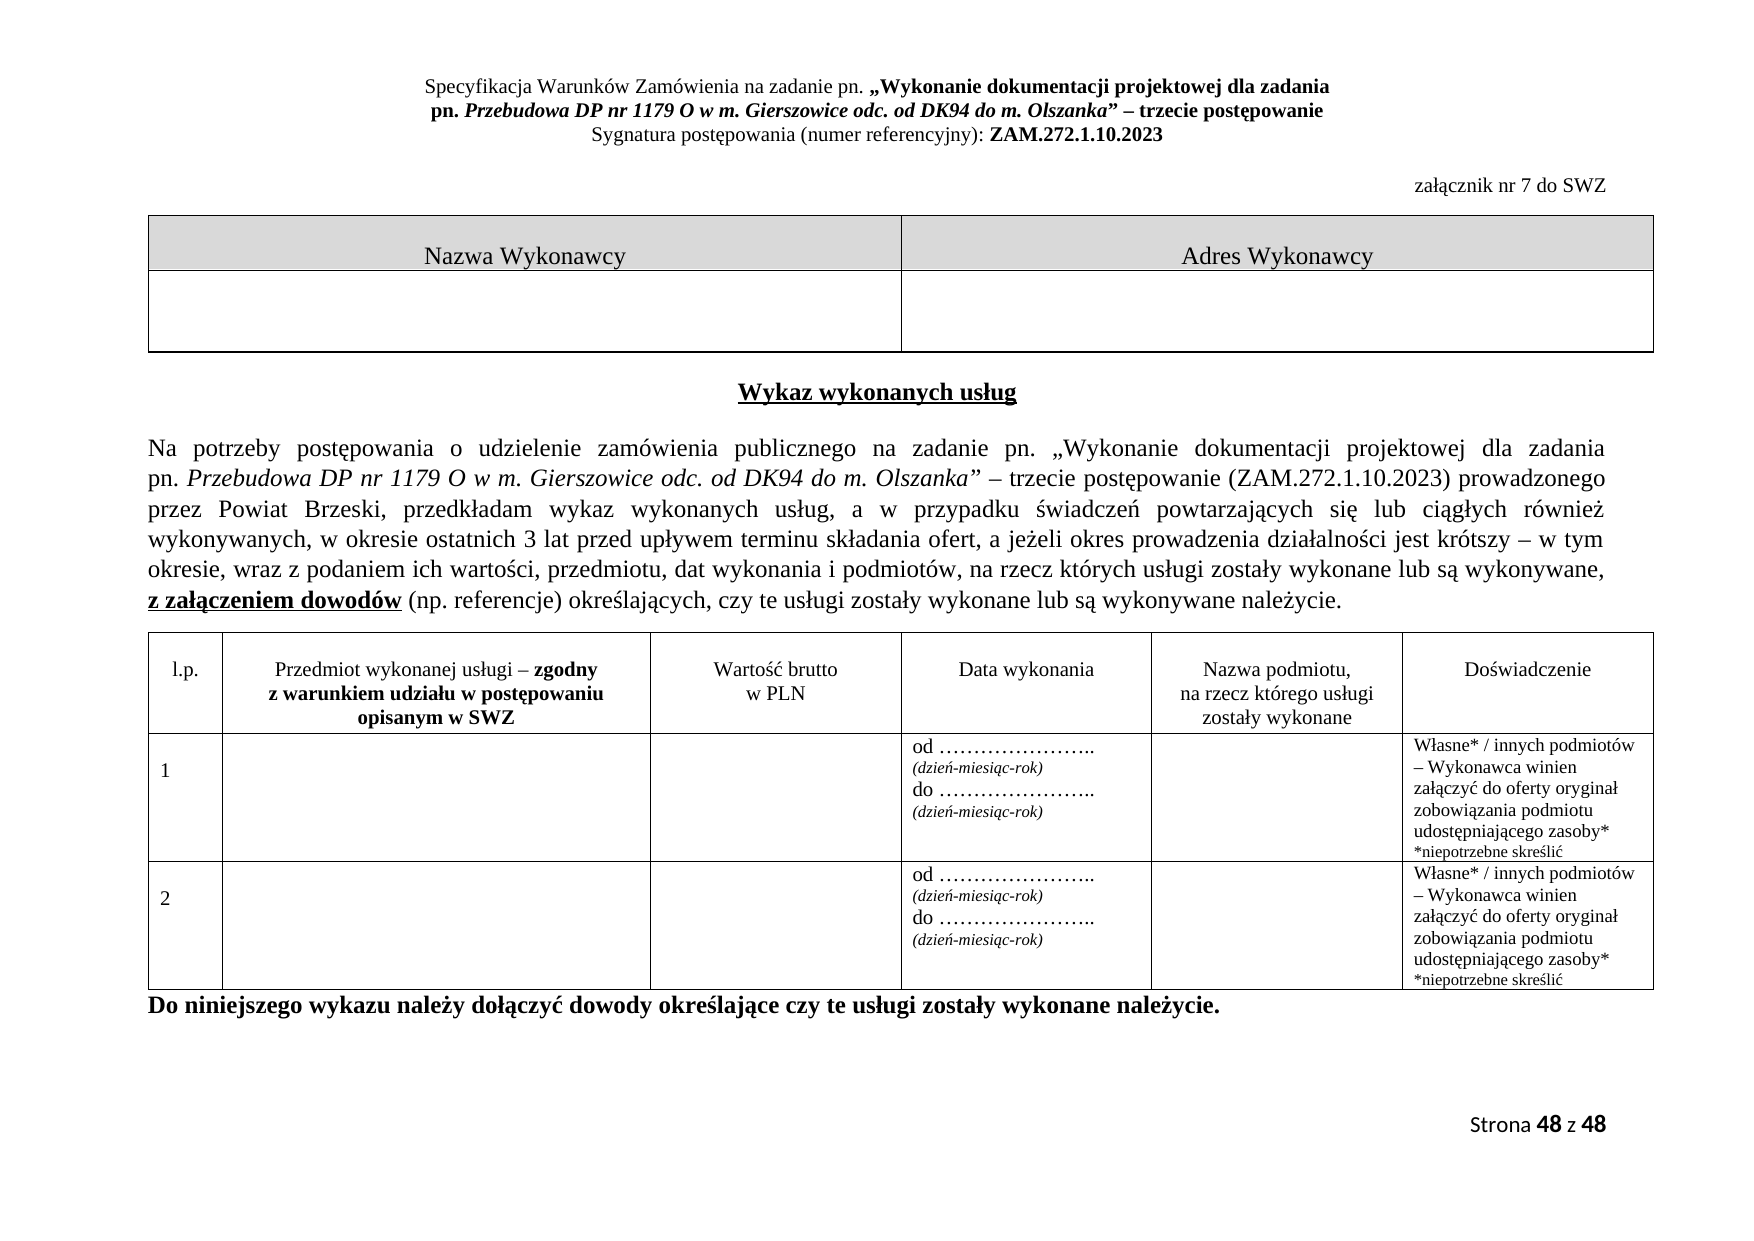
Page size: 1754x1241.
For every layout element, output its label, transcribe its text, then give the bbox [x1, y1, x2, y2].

table_header Doświadczenie [1403, 633, 1653, 733]
table_header l.p. [149, 633, 222, 733]
table_cell od ………………….. (dzień-miesiąc-rok) do ………………….. (dzień-miesiąc-rok) [902, 734, 1151, 861]
table_cell [1152, 862, 1402, 989]
table_cell od ………………….. (dzień-miesiąc-rok) do ………………….. (dzień-miesiąc-rok) [902, 862, 1151, 989]
table_header Nazwa Wykonawcy [149, 216, 901, 269]
table_cell [902, 271, 1653, 351]
table_cell Własne* / innych podmiotów – Wykonawca winien załączyć do oferty oryginał zobowiązania podmiotu udostępniającego zasoby* *niepotrzebne skreślić [1403, 734, 1653, 861]
list załącznik nr 7 do SWZ [148, 173, 1606, 197]
table_header Wartość brutto w PLN [651, 633, 901, 733]
table_cell [149, 271, 901, 351]
table_header Adres Wykonawcy [902, 216, 1653, 269]
table_header Przedmiot wykonanej usługi – zgodny z warunkiem udziału w postępowaniu opisanym w SWZ [223, 633, 650, 733]
list Wykaz wykonanych usług [148, 377, 1606, 406]
table_cell [223, 862, 650, 989]
table_cell [651, 862, 901, 989]
table_header Nazwa podmiotu, na rzecz którego usługi zostały wykonane [1152, 633, 1402, 733]
list Na potrzeby postępowania o udzielenie zamówienia publicznego na zadanie pn. „Wykonanie dokumentacji projektowej dla zadania pn. Przebudowa DP nr 1179 O w m. Gierszowice odc. od DK94 do m. Olszanka” – trzecie postępowanie (ZAM.272.1.10.2023) prowadzonego przez Powiat Brzeski, przedkładam wykaz wykonanych usług, a w przypadku świadczeń powtarzających się lub ciągłych również wykonywanych, w okresie ostatnich 3 lat przed upływem terminu składania ofert, a jeżeli okres prowadzenia działalności jest krótszy – w tym okresie, wraz z podaniem ich wartości, przedmiotu, dat wykonania i podmiotów, na rzecz których usługi zostały wykonane lub są wykonywane, z załączeniem dowodów (np. referencje) określających, czy te usługi zostały wykonane lub są wykonywane należycie. [148, 433, 1606, 614]
table_cell 2 [149, 862, 222, 989]
table_cell 1 [149, 734, 222, 861]
table_cell [1152, 734, 1402, 861]
table_cell [223, 734, 650, 861]
table_cell Własne* / innych podmiotów – Wykonawca winien załączyć do oferty oryginał zobowiązania podmiotu udostępniającego zasoby* *niepotrzebne skreślić [1403, 862, 1653, 989]
table_header Data wykonania [902, 633, 1151, 733]
list Do niniejszego wykazu należy dołączyć dowody określające czy te usługi zostały wykonane należycie. [148, 990, 1606, 1019]
table_cell [651, 734, 901, 861]
